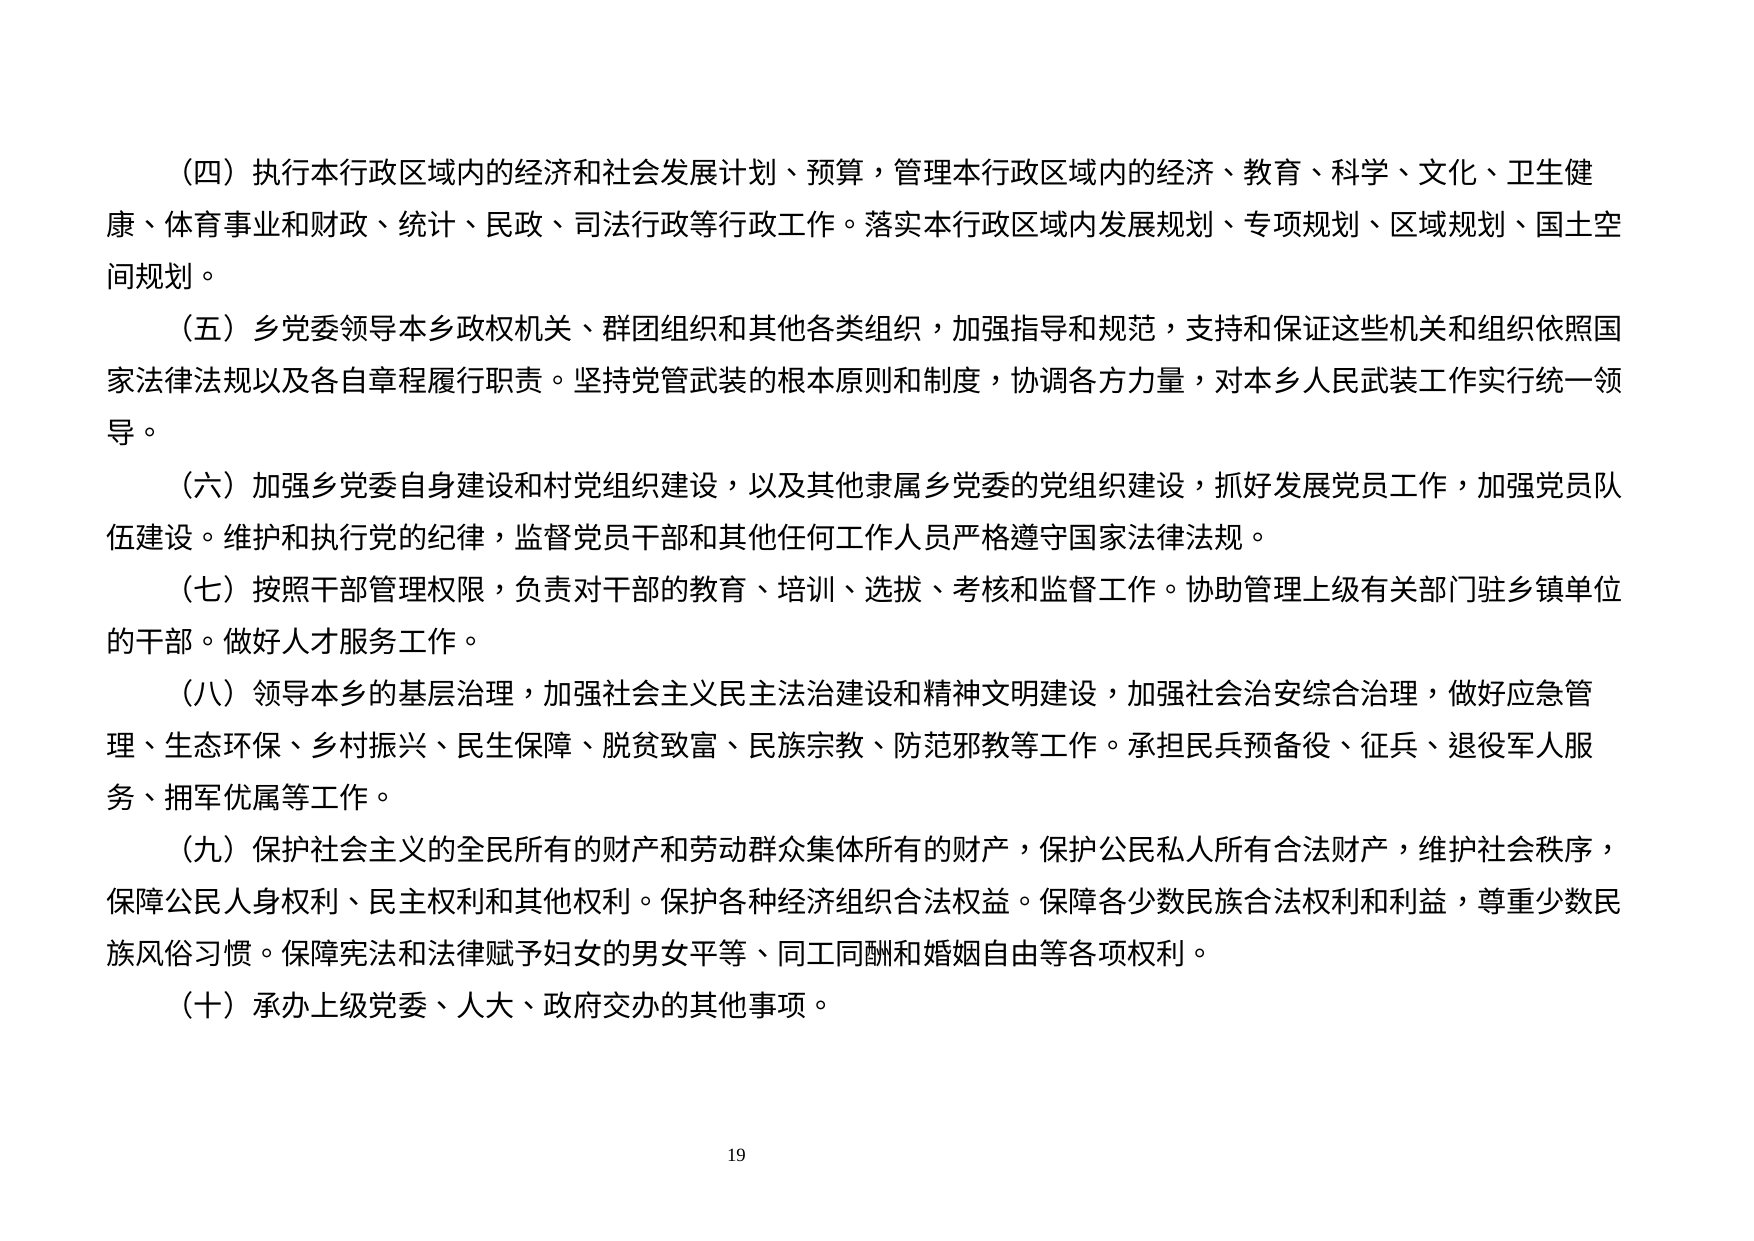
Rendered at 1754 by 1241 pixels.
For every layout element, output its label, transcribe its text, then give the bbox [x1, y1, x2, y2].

text （九）保护社会主义的全民所有的财产和劳动群众集体所有的财产，保护公民私人所有合法财产，维护社会秩序，保障公民人身权利、民主权利和其他权利。保护各种经济组织合法权益。保障各少数民族合法权利和利益，尊重少数民族风俗习惯。保障宪法和法律赋予妇女的男女平等、同工同酬和婚姻自由等各项权利。 [106, 819, 1648, 975]
text （八）领导本乡的基层治理，加强社会主义民主法治建设和精神文明建设，加强社会治安综合治理，做好应急管理、生态环保、乡村振兴、民生保障、脱贫致富、民族宗教、防范邪教等工作。承担民兵预备役、征兵、退役军人服务、拥军优属等工作。 [106, 663, 1648, 819]
text （十）承办上级党委、人大、政府交办的其他事项。 [106, 975, 1648, 1027]
text （七）按照干部管理权限，负责对干部的教育、培训、选拔、考核和监督工作。协助管理上级有关部门驻乡镇单位的干部。做好人才服务工作。 [106, 558, 1648, 663]
text （四）执行本行政区域内的经济和社会发展计划、预算，管理本行政区域内的经济、教育、科学、文化、卫生健康、体育事业和财政、统计、民政、司法行政等行政工作。落实本行政区域内发展规划、专项规划、区域规划、国土空间规划。 [106, 142, 1648, 298]
text （五）乡党委领导本乡政权机关、群团组织和其他各类组织，加强指导和规范，支持和保证这些机关和组织依照国家法律法规以及各自章程履行职责。坚持党管武装的根本原则和制度，协调各方力量，对本乡人民武装工作实行统一领导。 [106, 298, 1648, 454]
text （六）加强乡党委自身建设和村党组织建设，以及其他隶属乡党委的党组织建设，抓好发展党员工作，加强党员队伍建设。维护和执行党的纪律，监督党员干部和其他任何工作人员严格遵守国家法律法规。 [106, 454, 1648, 558]
